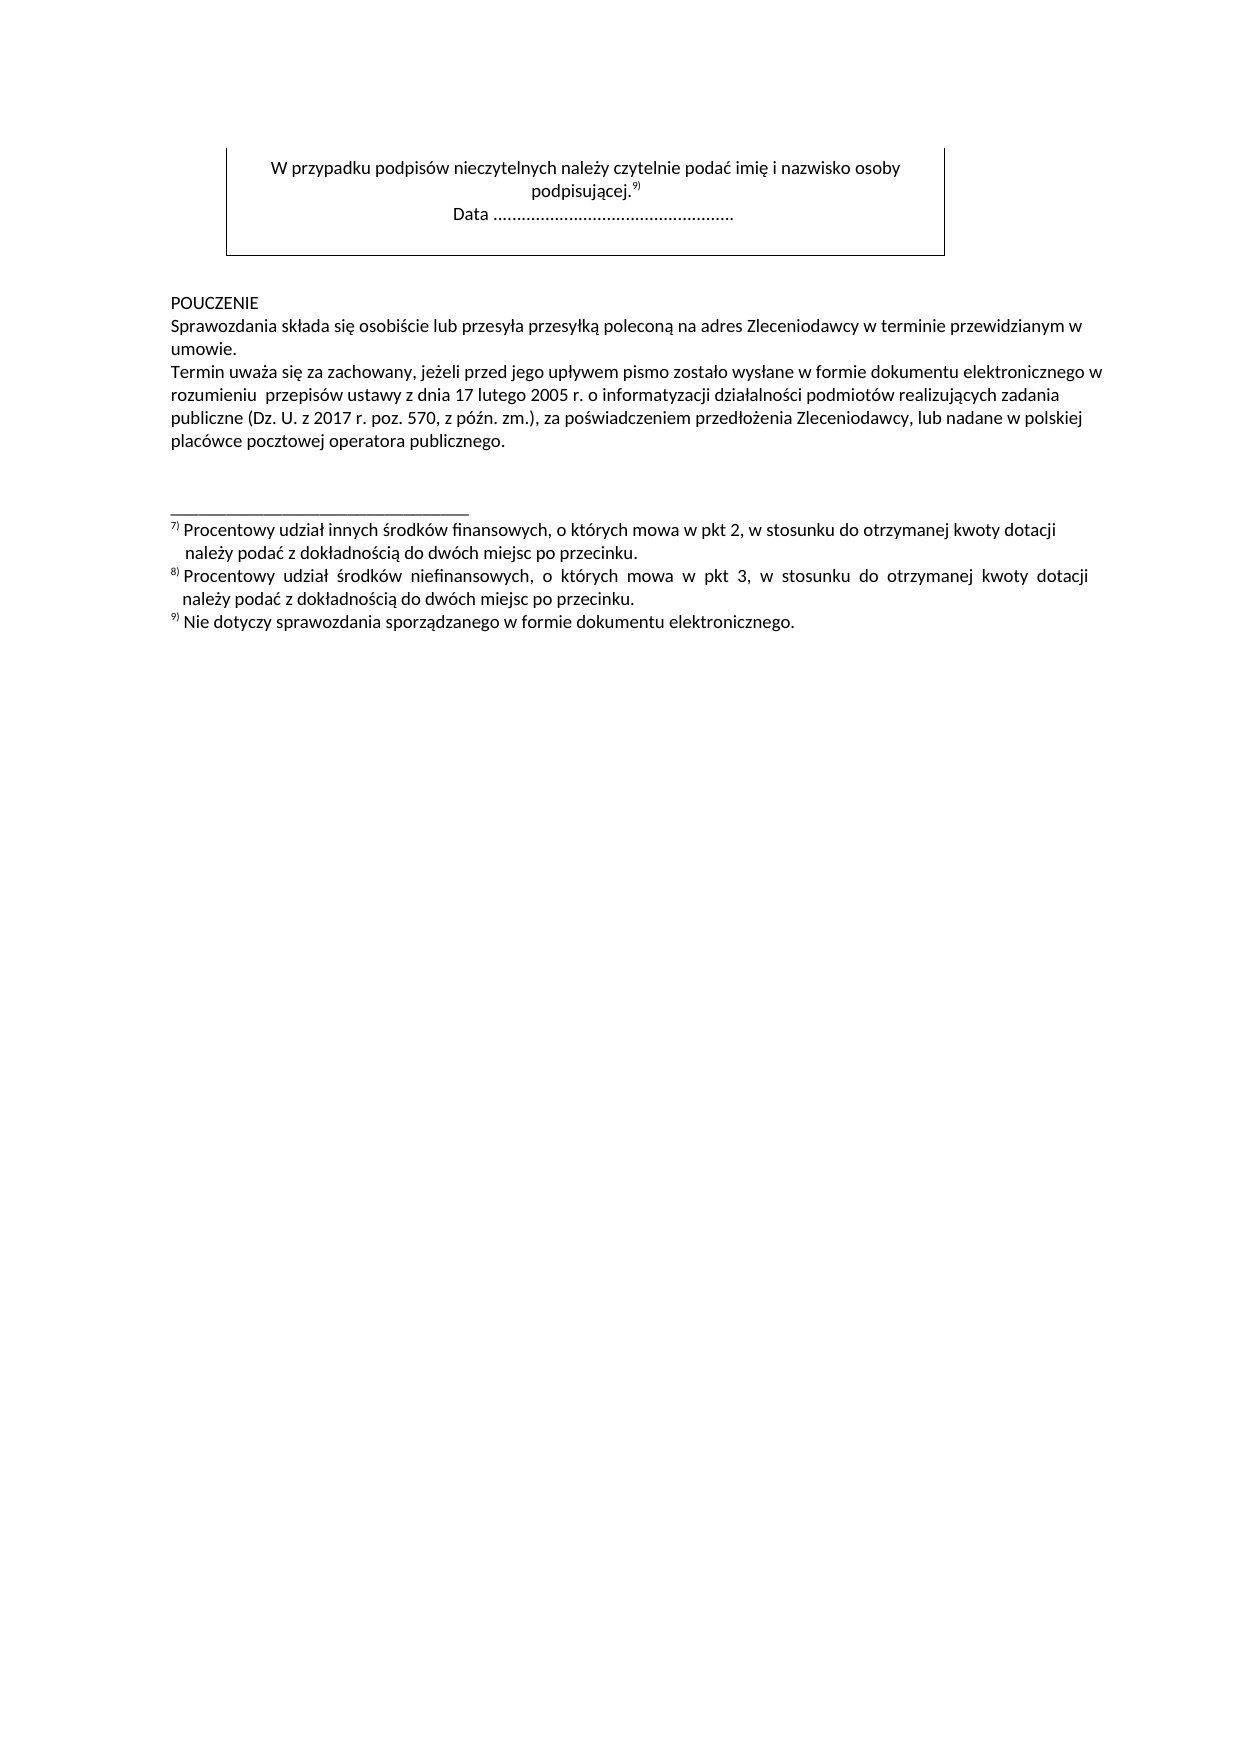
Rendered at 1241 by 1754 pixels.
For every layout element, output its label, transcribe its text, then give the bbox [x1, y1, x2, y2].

table_cell ________________________________ 7) Procentowy udział innych środków finansowych, o których mowa w pkt 2, w stosunku do otrzymanej kwoty dotacji należy podać z dokładnością do dwóch miejsc po przecinku. 8) Procentowy udział środków niefinansowych, o których mowa w pkt 3, w stosunku do otrzymanej kwoty dotacji należy podać z dokładnością do dwóch miejsc po przecinku. 9) Nie dotyczy sprawozdania sporządzanego w formie dokumentu elektronicznego. [105, 488, 1106, 633]
table_cell Data ................................................... [227, 202, 944, 254]
table_cell POUCZENIE Sprawozdania składa się osobiście lub przesyła przesyłką poleconą na adres Zleceniodawcy w terminie przewidzianym w umowie. Termin uważa się za zachowany, jeżeli przed jego upływem pismo zostało wysłane w formie dokumentu elektronicznego w rozumieniu przepisów ustawy z dnia 17 lutego 2005 r. o informatyzacji działalności podmiotów realizujących zadania publiczne (Dz. U. z 2017 r. poz. 570, z późn. zm.), za poświadczeniem przedłożenia Zleceniodawcy, lub nadane w polskiej placówce pocztowej operatora publicznego. [105, 255, 1106, 487]
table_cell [227, 148, 944, 202]
